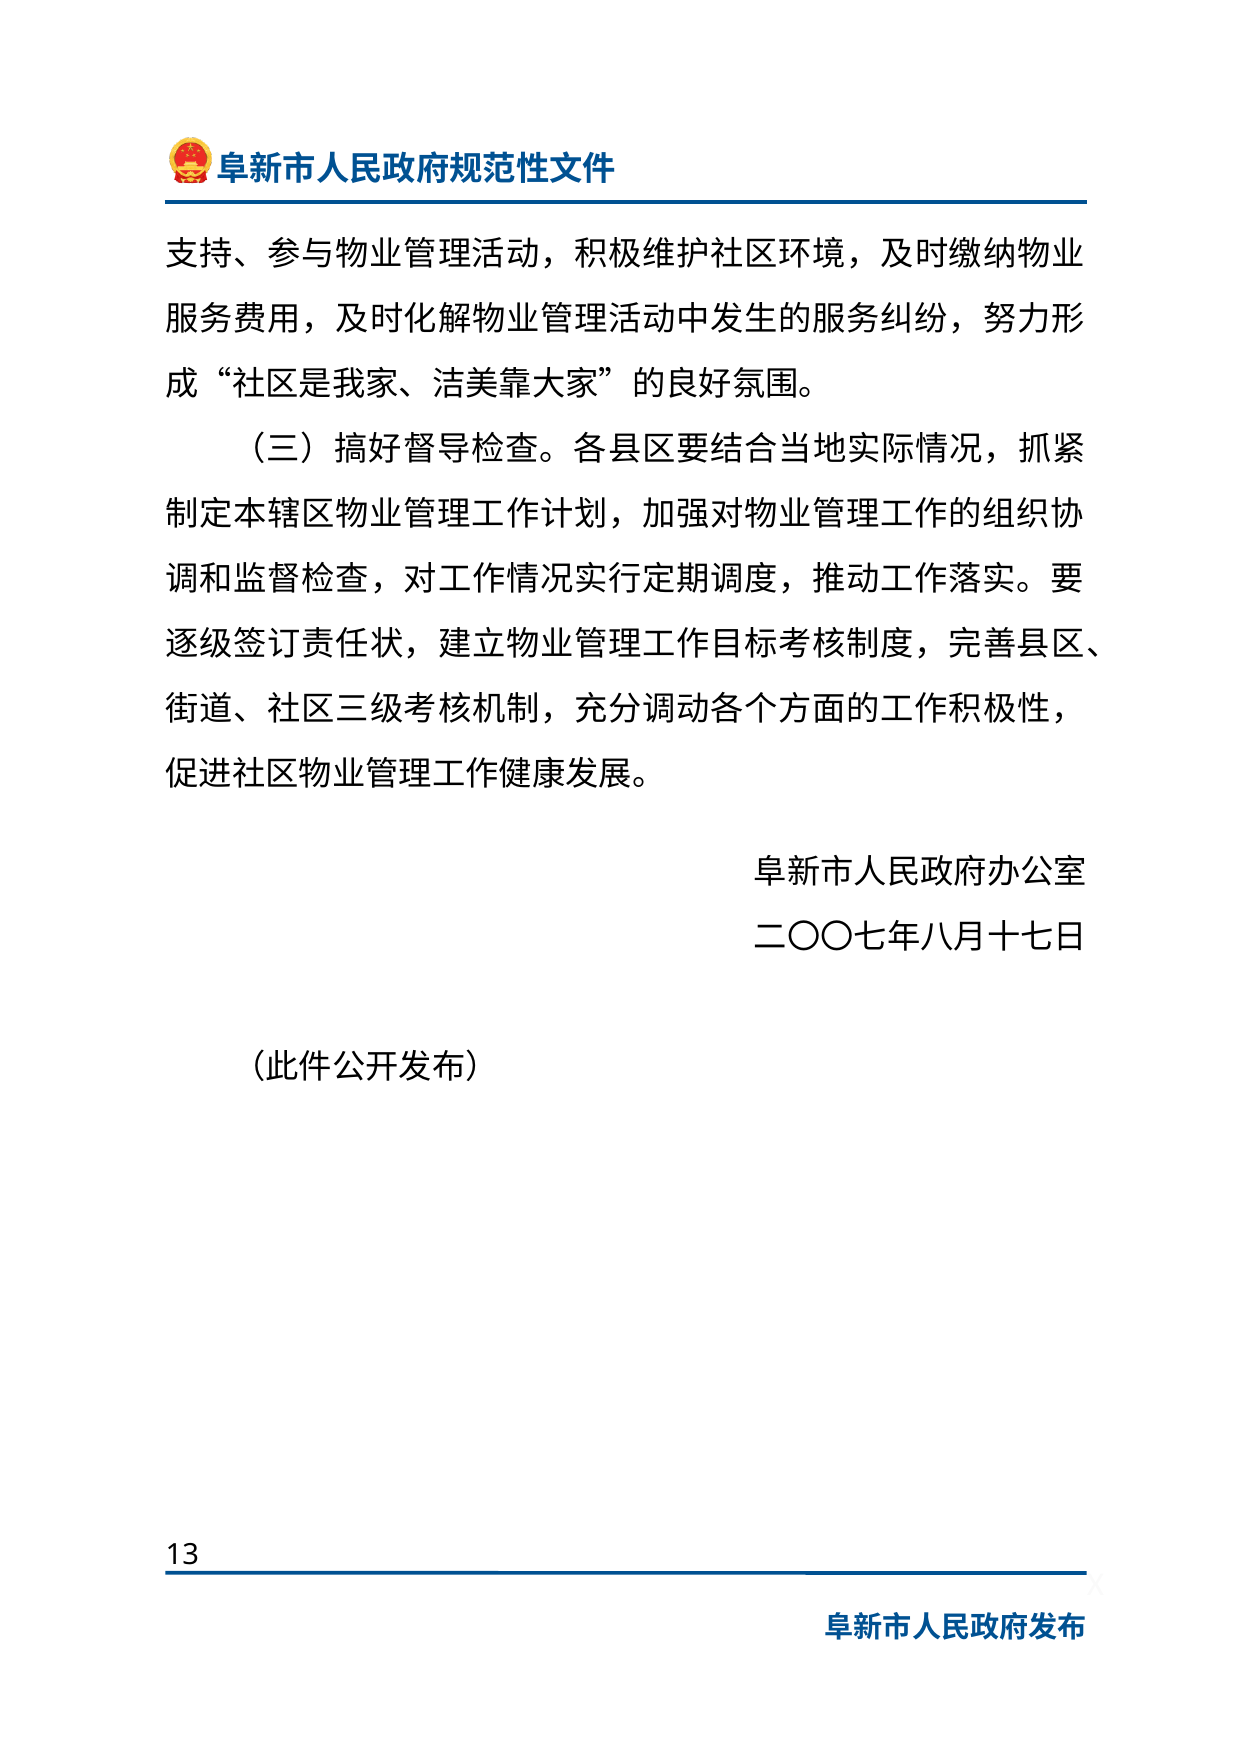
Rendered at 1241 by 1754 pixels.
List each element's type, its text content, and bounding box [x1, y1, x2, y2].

list （三）搞好督导检查。各县区要结合当地实际情况，抓紧制定本辖区物业管理工作计划，加强对物业管理工作的组织协调和监督检查，对工作情况实行定期调度，推动工作落实。要逐级签订责任状，建立物业管理工作目标考核制度，完善县区、街道、社区三级考核机制，充分调动各个方面的工作积极性，促进社区物业管理工作健康发展。 [165, 414, 1087, 804]
list 二〇〇七年八月十七日 [165, 901, 1087, 966]
list （此件公开发布） [165, 1031, 1087, 1096]
picture [165, 136, 216, 187]
list 阜新市人民政府办公室 [165, 836, 1087, 901]
